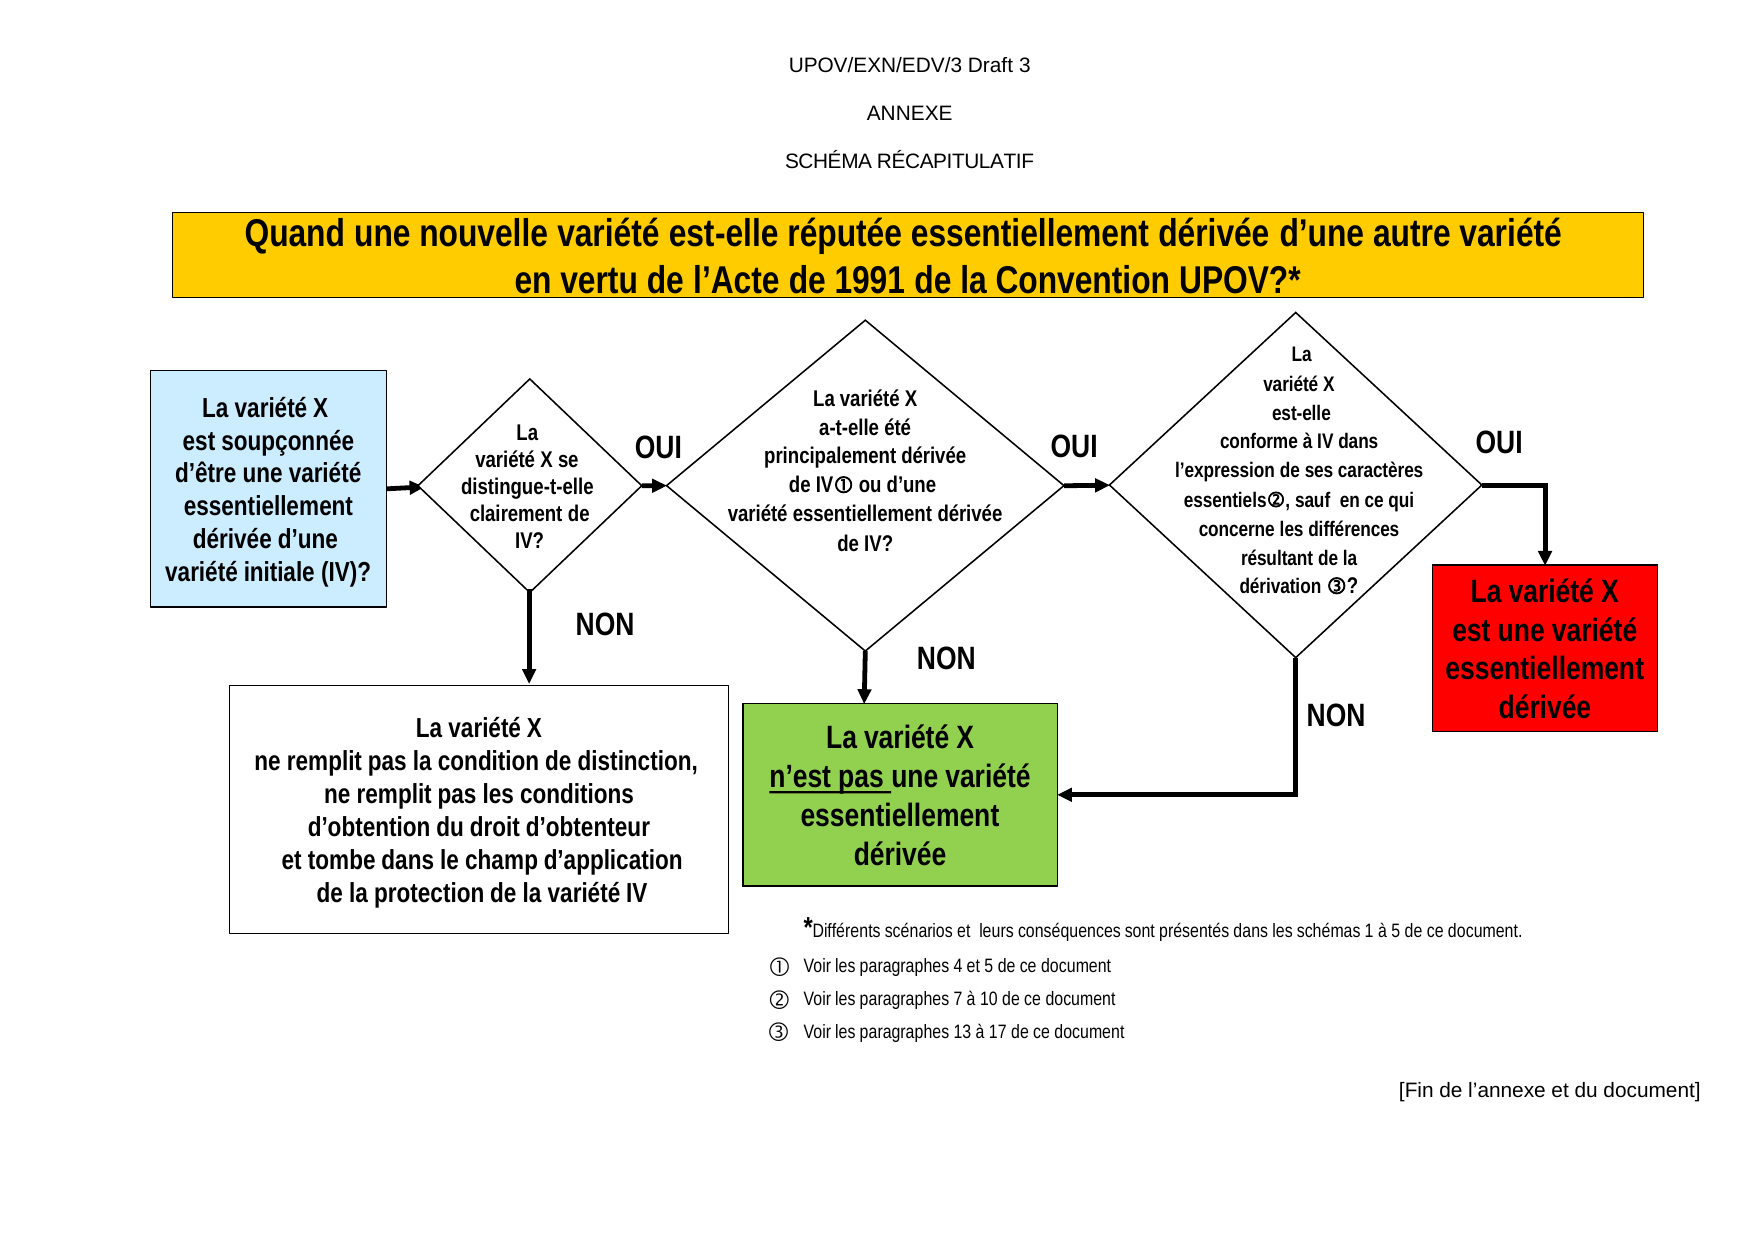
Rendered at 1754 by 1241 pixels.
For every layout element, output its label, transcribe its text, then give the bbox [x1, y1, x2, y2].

text [Fin de l’annexe et du document] [118, 1077, 1701, 1101]
text SCHÉMA RÉCAPITULATIF [118, 149, 1701, 173]
